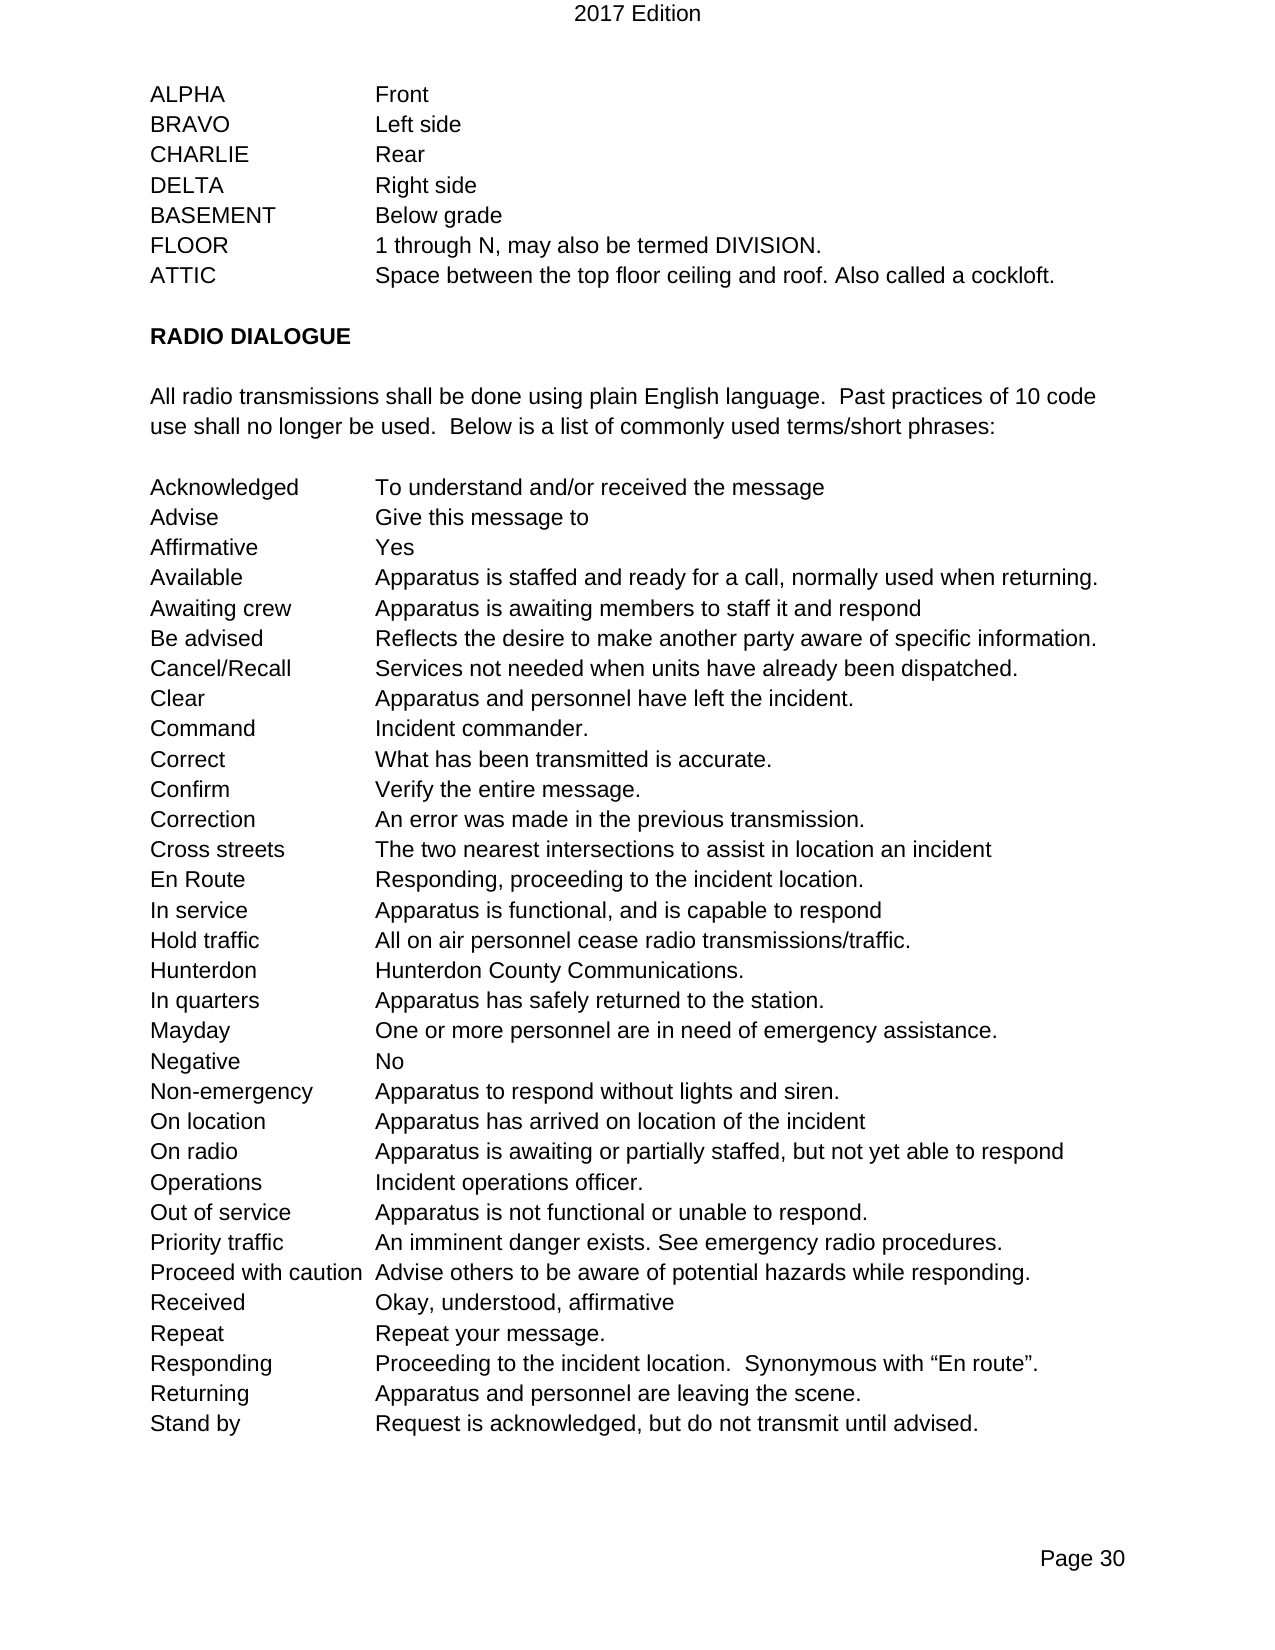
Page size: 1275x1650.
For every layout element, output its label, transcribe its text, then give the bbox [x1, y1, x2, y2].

text Correction An error was made in the previous transmission. [150, 806, 1125, 832]
text In service Apparatus is functional, and is capable to respond [150, 897, 1125, 923]
text Clear Apparatus and personnel have left the incident. [150, 685, 1125, 711]
text Received Okay, understood, affirmative [150, 1289, 1125, 1316]
text Out of service Apparatus is not functional or unable to respond. [150, 1199, 1125, 1225]
text ATTIC Space between the top floor ceiling and roof. Also called a cockloft. [150, 262, 1125, 288]
text Negative No [150, 1048, 1125, 1074]
text In quarters Apparatus has safely returned to the station. [150, 987, 1125, 1013]
text Be advised Reflects the desire to make another party aware of specific information. [150, 625, 1125, 651]
text Priority traffic An imminent danger exists. See emergency radio procedures. [150, 1229, 1125, 1255]
text BRAVO Left side [150, 111, 1125, 137]
text Acknowledged To understand and/or received the message [150, 474, 1125, 500]
text On location Apparatus has arrived on location of the incident [150, 1108, 1125, 1134]
text Confirm Verify the entire message. [150, 776, 1125, 802]
text Non-emergency Apparatus to respond without lights and siren. [150, 1078, 1125, 1104]
text Available Apparatus is staffed and ready for a call, normally used when returning. [150, 564, 1125, 591]
text Hold traffic All on air personnel cease radio transmissions/traffic. [150, 927, 1125, 953]
text Mayday One or more personnel are in need of emergency assistance. [150, 1017, 1125, 1044]
text CHARLIE Rear [150, 141, 1125, 168]
text Operations Incident operations officer. [150, 1168, 1125, 1195]
text Proceed with caution Advise others to be aware of potential hazards while responding. [150, 1259, 1125, 1285]
text Correct What has been transmitted is accurate. [150, 746, 1125, 772]
text Affirmative Yes [150, 534, 1125, 560]
text Repeat Repeat your message. [150, 1319, 1125, 1346]
text Cancel/Recall Services not needed when units have already been dispatched. [150, 655, 1125, 681]
text Stand by Request is acknowledged, but do not transmit until advised. [150, 1410, 1125, 1436]
text Awaiting crew Apparatus is awaiting members to staff it and respond [150, 594, 1125, 621]
text Hunterdon Hunterdon County Communications. [150, 957, 1125, 983]
text On radio Apparatus is awaiting or partially staffed, but not yet able to respond [150, 1138, 1125, 1164]
text FLOOR 1 through N, may also be termed DIVISION. [150, 232, 1125, 258]
text Cross streets The two nearest intersections to assist in location an incident [150, 836, 1125, 862]
text Command Incident commander. [150, 715, 1125, 742]
text DELTA Right side [150, 172, 1125, 198]
text RADIO DIALOGUE [150, 323, 1125, 349]
text All radio transmissions shall be done using plain English language. Past practices of 10 code use shall no longer be used. Below is a list of commonly used terms/short phrases: [150, 383, 1125, 439]
text BASEMENT Below grade [150, 202, 1125, 228]
text Advise Give this message to [150, 504, 1125, 530]
text Responding Proceeding to the incident location. Synonymous with “En route”. [150, 1350, 1125, 1376]
text Returning Apparatus and personnel are leaving the scene. [150, 1380, 1125, 1406]
text ALPHA Front [150, 81, 1125, 107]
text En Route Responding, proceeding to the incident location. [150, 866, 1125, 893]
